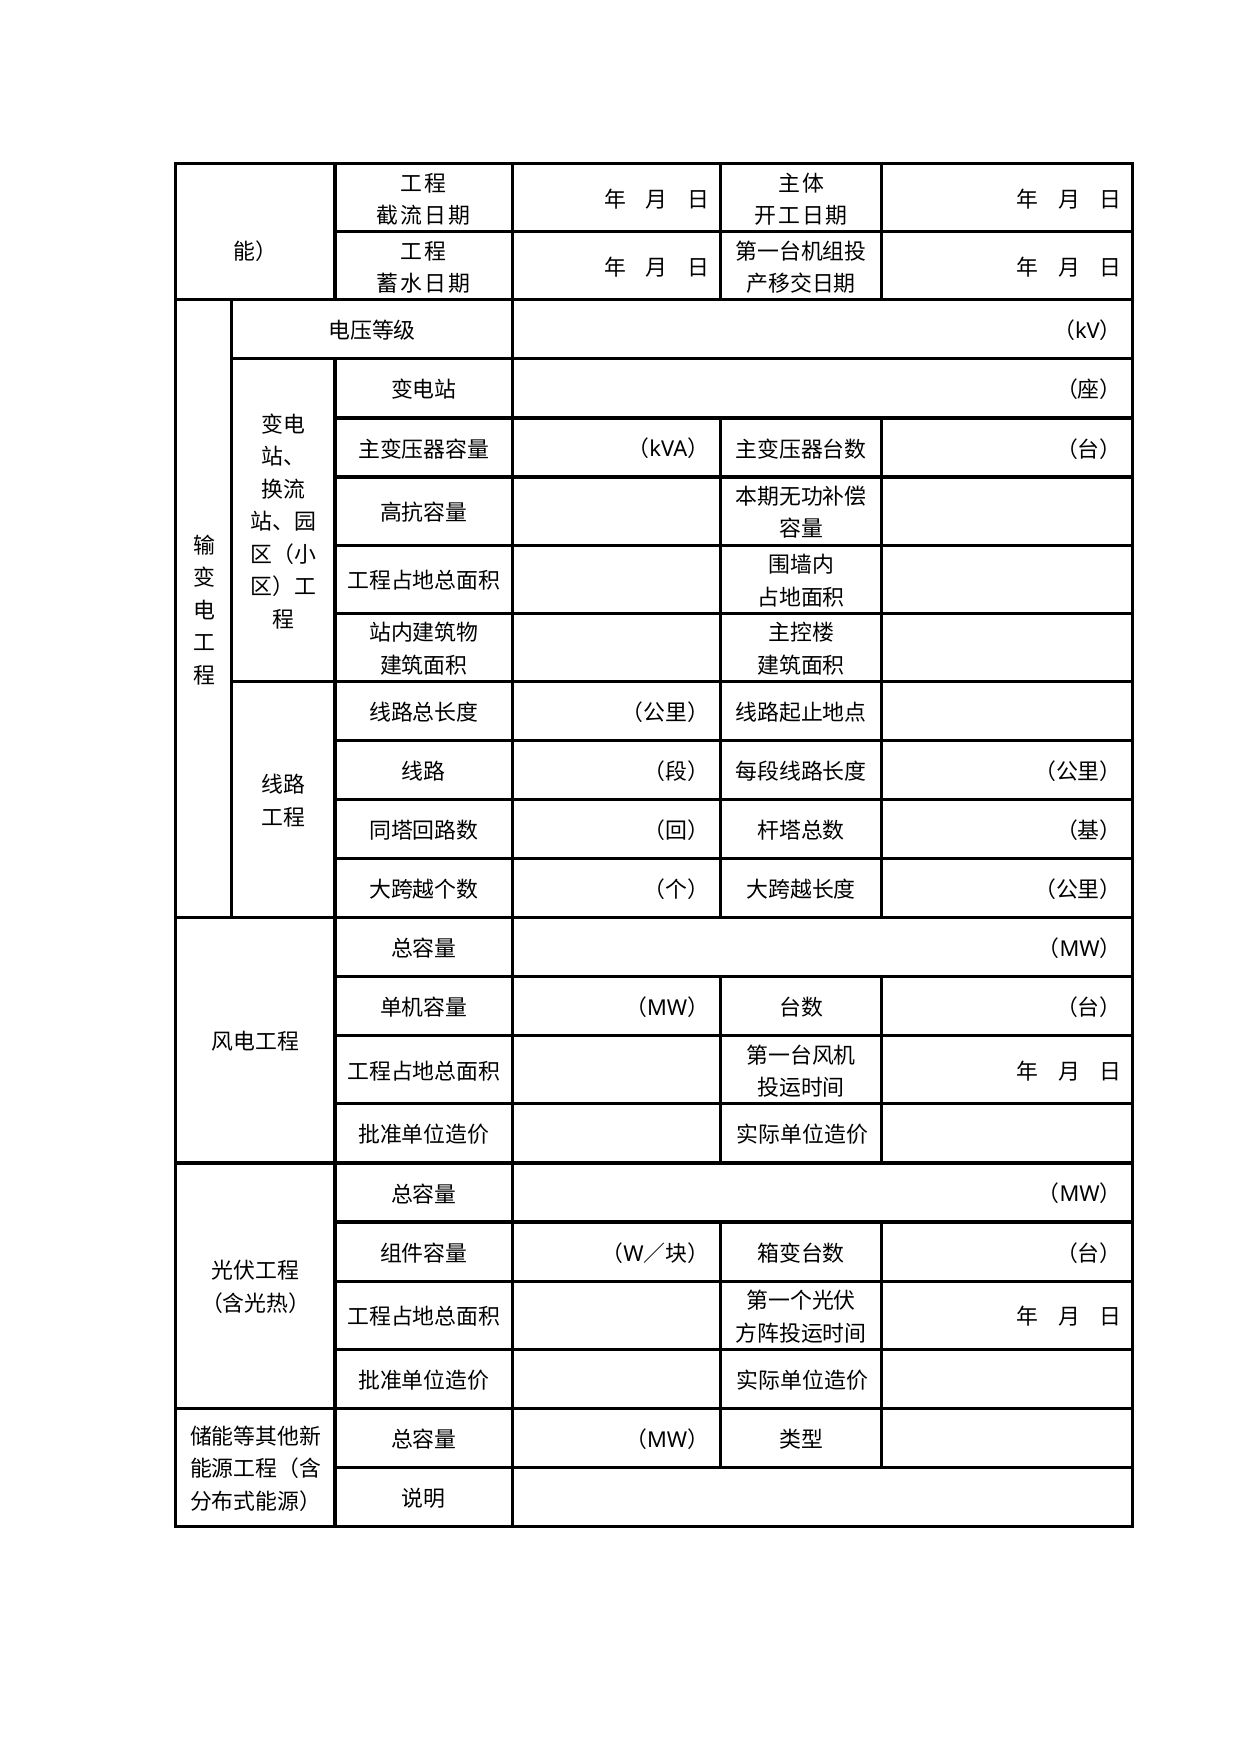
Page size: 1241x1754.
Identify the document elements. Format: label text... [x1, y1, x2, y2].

table_cell [883, 1410, 1131, 1466]
table_cell 变电站、 换流站、园区（小区）工程 [233, 360, 333, 680]
table_cell 主体 开工日期 [722, 165, 880, 230]
table_cell 储能等其他新能源工程（含分布式能源） [177, 1410, 333, 1525]
table_cell 实际单位造价 [722, 1105, 880, 1161]
table_cell 工程占地总面积 [337, 1037, 511, 1102]
table_cell 年 月 日 [883, 1283, 1131, 1348]
table_cell （kV） [514, 301, 1131, 357]
table_cell 第一台风机 投运时间 [722, 1037, 880, 1102]
table_cell [514, 615, 719, 680]
table_cell （回） [514, 801, 719, 857]
table_cell （MW） [514, 1165, 1131, 1220]
table_cell 第一台机组投产移交日期 [722, 233, 880, 298]
table_cell 电压等级 [233, 301, 511, 357]
table_cell 台数 [722, 978, 880, 1034]
table_cell 线路总长度 [337, 683, 511, 739]
table_cell 总容量 [337, 1410, 511, 1466]
table_cell （公里） [883, 860, 1131, 916]
table_cell [883, 1105, 1131, 1161]
table_cell [883, 615, 1131, 680]
table_cell [883, 547, 1131, 612]
table_cell （座） [514, 360, 1131, 416]
table_cell （段） [514, 742, 719, 798]
table_cell 站内建筑物 建筑面积 [337, 615, 511, 680]
table_cell （MW） [514, 919, 1131, 975]
table_cell [514, 1351, 719, 1407]
table_cell 变电站 [337, 360, 511, 416]
table_cell （基） [883, 801, 1131, 857]
table_cell 光伏工程 （含光热） [177, 1165, 333, 1407]
table_cell 总容量 [337, 1165, 511, 1220]
table_cell （公里） [883, 742, 1131, 798]
table_cell 围墙内 占地面积 [722, 547, 880, 612]
table_cell （个） [514, 860, 719, 916]
table_cell 第一个光伏 方阵投运时间 [722, 1283, 880, 1348]
table_cell 每段线路长度 [722, 742, 880, 798]
table_cell 工程占地总面积 [337, 1283, 511, 1348]
table_cell 主变压器台数 [722, 420, 880, 475]
table_cell 输变电工程 [177, 301, 230, 916]
table_cell 高抗容量 [337, 479, 511, 543]
table_cell （MW） [514, 978, 719, 1034]
table_cell 总容量 [337, 919, 511, 975]
table_cell 类型 [722, 1410, 880, 1466]
table_cell [514, 547, 719, 612]
table_cell （W／块） [514, 1224, 719, 1279]
table_cell [514, 1037, 719, 1102]
table_cell [514, 479, 719, 543]
table_cell 年 月 日 [883, 1037, 1131, 1102]
table_cell 实际单位造价 [722, 1351, 880, 1407]
table_cell 线路 [337, 742, 511, 798]
table_cell 本期无功补偿容量 [722, 479, 880, 543]
table_cell 同塔回路数 [337, 801, 511, 857]
table_cell [514, 1283, 719, 1348]
table_cell [883, 1351, 1131, 1407]
table_cell 说明 [337, 1469, 511, 1525]
table_cell （公里） [514, 683, 719, 739]
table_cell 年 月 日 [883, 165, 1131, 230]
table_cell [514, 1469, 1131, 1525]
table_cell 工程占地总面积 [337, 547, 511, 612]
table_cell 年 月 日 [514, 233, 719, 298]
table_cell [883, 683, 1131, 739]
table_cell 线路起止地点 [722, 683, 880, 739]
table_cell [514, 1105, 719, 1161]
table_cell （MW） [514, 1410, 719, 1466]
table_cell （台） [883, 420, 1131, 475]
table_cell 年 月 日 [883, 233, 1131, 298]
table_cell 主变压器容量 [337, 420, 511, 475]
table_cell 线路 工程 [233, 683, 333, 916]
table_cell 批准单位造价 [337, 1351, 511, 1407]
table_cell 组件容量 [337, 1224, 511, 1279]
table_cell （台） [883, 1224, 1131, 1279]
table_cell 大跨越长度 [722, 860, 880, 916]
table_cell 工程 蓄水日期 [337, 233, 511, 298]
table_cell 主控楼 建筑面积 [722, 615, 880, 680]
table_cell [883, 479, 1131, 543]
table_cell （台） [883, 978, 1131, 1034]
table_cell （kVA） [514, 420, 719, 475]
table_cell 单机容量 [337, 978, 511, 1034]
table_cell 批准单位造价 [337, 1105, 511, 1161]
table_cell 风电工程 [177, 919, 333, 1161]
table_cell 年 月 日 [514, 165, 719, 230]
table_cell 工程 截流日期 [337, 165, 511, 230]
table_cell 杆塔总数 [722, 801, 880, 857]
table_cell 箱变台数 [722, 1224, 880, 1279]
table_cell 大跨越个数 [337, 860, 511, 916]
